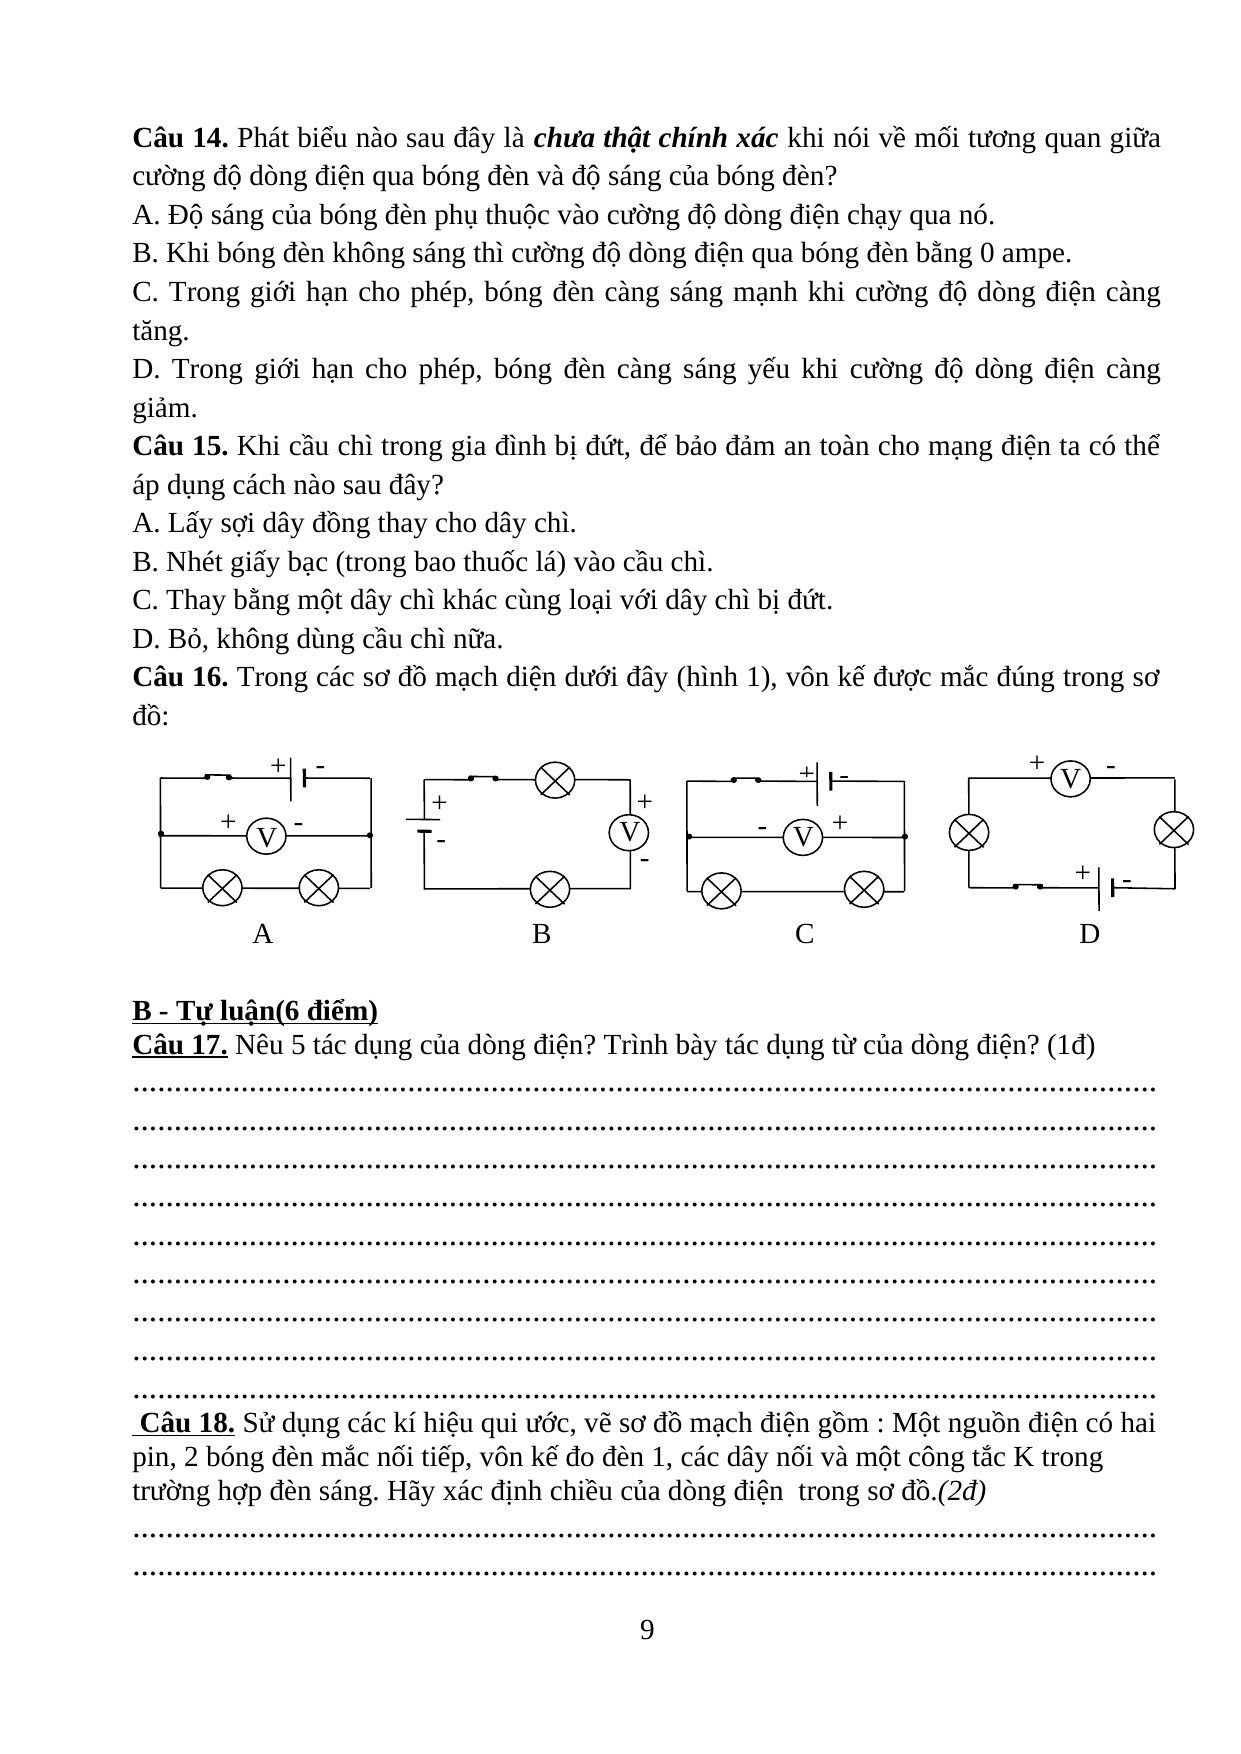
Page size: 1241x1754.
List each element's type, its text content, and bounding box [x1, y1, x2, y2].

text A. Lấy sợi dây đồng thay cho dây chì. [132, 505, 1162, 539]
text Câu 15. Khi cầu chì trong gia đình bị đứt, để bảo đảm an toàn cho mạng điện ta có thể áp dụng cách nào sau đây? [132, 428, 1162, 500]
text Câu 16. Trong các sơ đồ mạch diện dưới đây (hình 1), vôn kế được mắc đúng trong sơ đồ: [132, 659, 1162, 732]
text B. Khi bóng đèn không sáng thì cường độ dòng điện qua bóng đèn bằng 0 ampe. [132, 236, 1162, 269]
text B. Nhét giấy bạc (trong bao thuốc lá) vào cầu chì. [132, 544, 1162, 577]
text C. Thay bằng một dây chì khác cùng loại với dây chì bị đứt. [132, 582, 1162, 616]
text Câu 18. Sử dụng các kí hiệu qui ước, vẽ sơ đồ mạch điện gồm : Một nguồn điện có hai pin, 2 bóng đèn mắc nối tiếp, vôn kế đo đèn 1, các dây nối và một công tắc K trong trường hợp đèn sáng. Hãy xác định chiều của dòng điện trong sơ đồ.(2đ) [132, 1406, 1162, 1506]
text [132, 1506, 1162, 1583]
text D. Trong giới hạn cho phép, bóng đèn càng sáng yếu khi cường độ dòng điện càng giảm. [132, 351, 1162, 423]
text Câu 14. Phát biểu nào sau đây là chưa thật chính xác khi nói về mối tương quan giữa cường độ dòng điện qua bóng đèn và độ sáng của bóng đèn? [132, 120, 1162, 192]
text D. Bỏ, không dùng cầu chì nữa. [132, 621, 1162, 654]
text A. Độ sáng của bóng đèn phụ thuộc vào cường độ dòng điện chạy qua nó. [132, 197, 1162, 231]
text Câu 17. Nêu 5 tác dụng của dòng điện? Trình bày tác dụng từ của dòng điện? (1đ) [132, 1027, 1162, 1061]
text .................................................................................................................................................................................................................................................................................................................................................................................................................................................................................................................................................................................................................................................................................................................................................................. ........................................................................................................................... ........................................................................................................................... ........................................................................................................................... [132, 1061, 1162, 1406]
text B - Tự luận(6 điểm) [132, 993, 1162, 1027]
text C. Trong giới hạn cho phép, bóng đèn càng sáng mạnh khi cường độ dòng điện càng tăng. [132, 274, 1162, 346]
